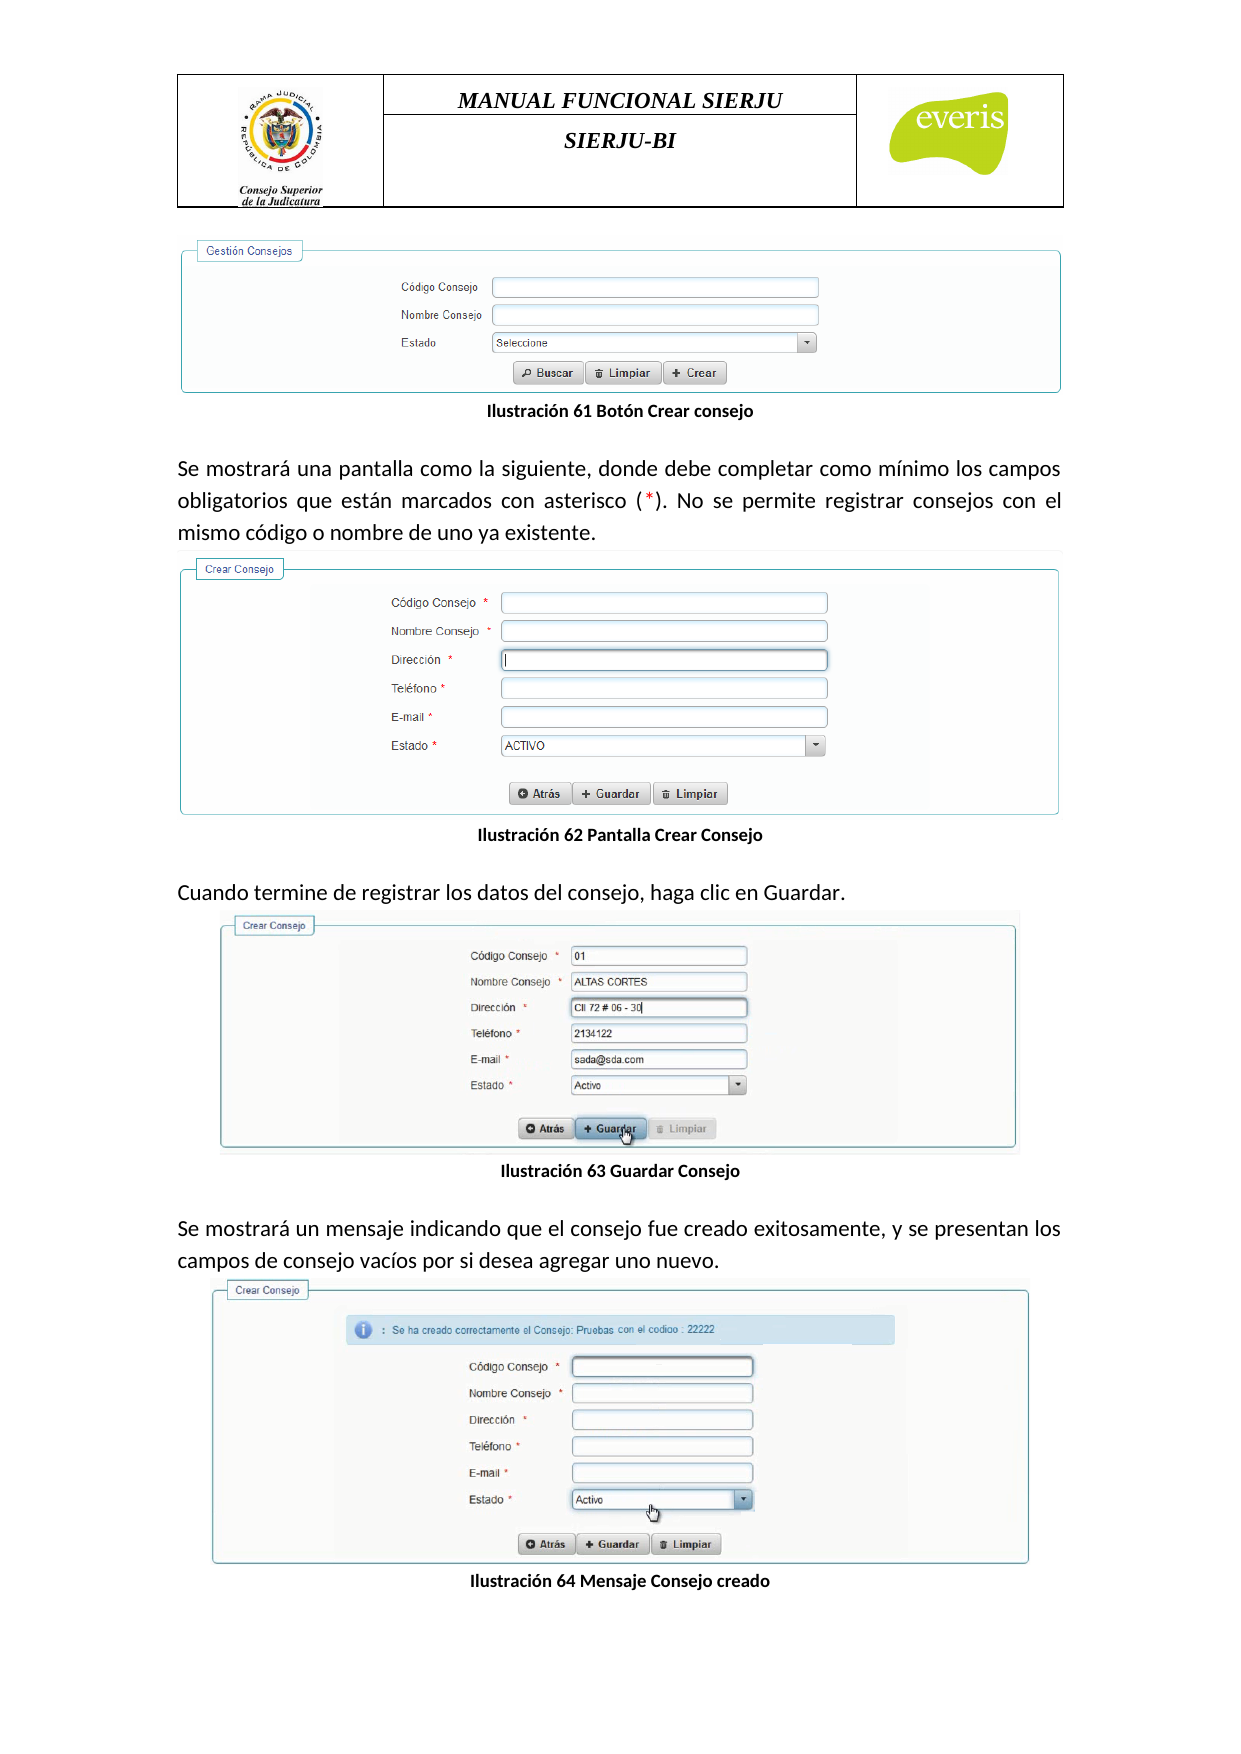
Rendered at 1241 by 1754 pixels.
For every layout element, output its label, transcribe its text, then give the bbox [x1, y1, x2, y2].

text Cuando termine de registrar los datos del consejo, haga clic en Guardar. [177, 878, 1063, 907]
text Se mostrará un mensaje indicando que el consejo fue creado exitosamente, y se presentan los campos de consejo vacíos por si desea agregar uno nuevo. [177, 1214, 1063, 1274]
picture [177, 550, 1063, 820]
picture [219, 910, 1021, 1155]
picture [177, 235, 1063, 395]
text Se mostrará una pantalla como la siguiente, donde debe completar como mínimo los campos obligatorios que están marcados con asterisco (*). No se permite registrar consejos con el mismo código o nombre de uno ya existente. [177, 454, 1063, 546]
text Ilustración 61 Botón Crear consejo [177, 399, 1063, 422]
text Ilustración 63 Guardar Consejo [177, 1159, 1063, 1182]
picture [238, 87, 323, 207]
text Ilustración 62 Pantalla Crear Consejo [177, 823, 1063, 846]
picture [210, 1278, 1030, 1565]
text Ilustración 64 Mensaje Consejo creado [177, 1569, 1063, 1592]
